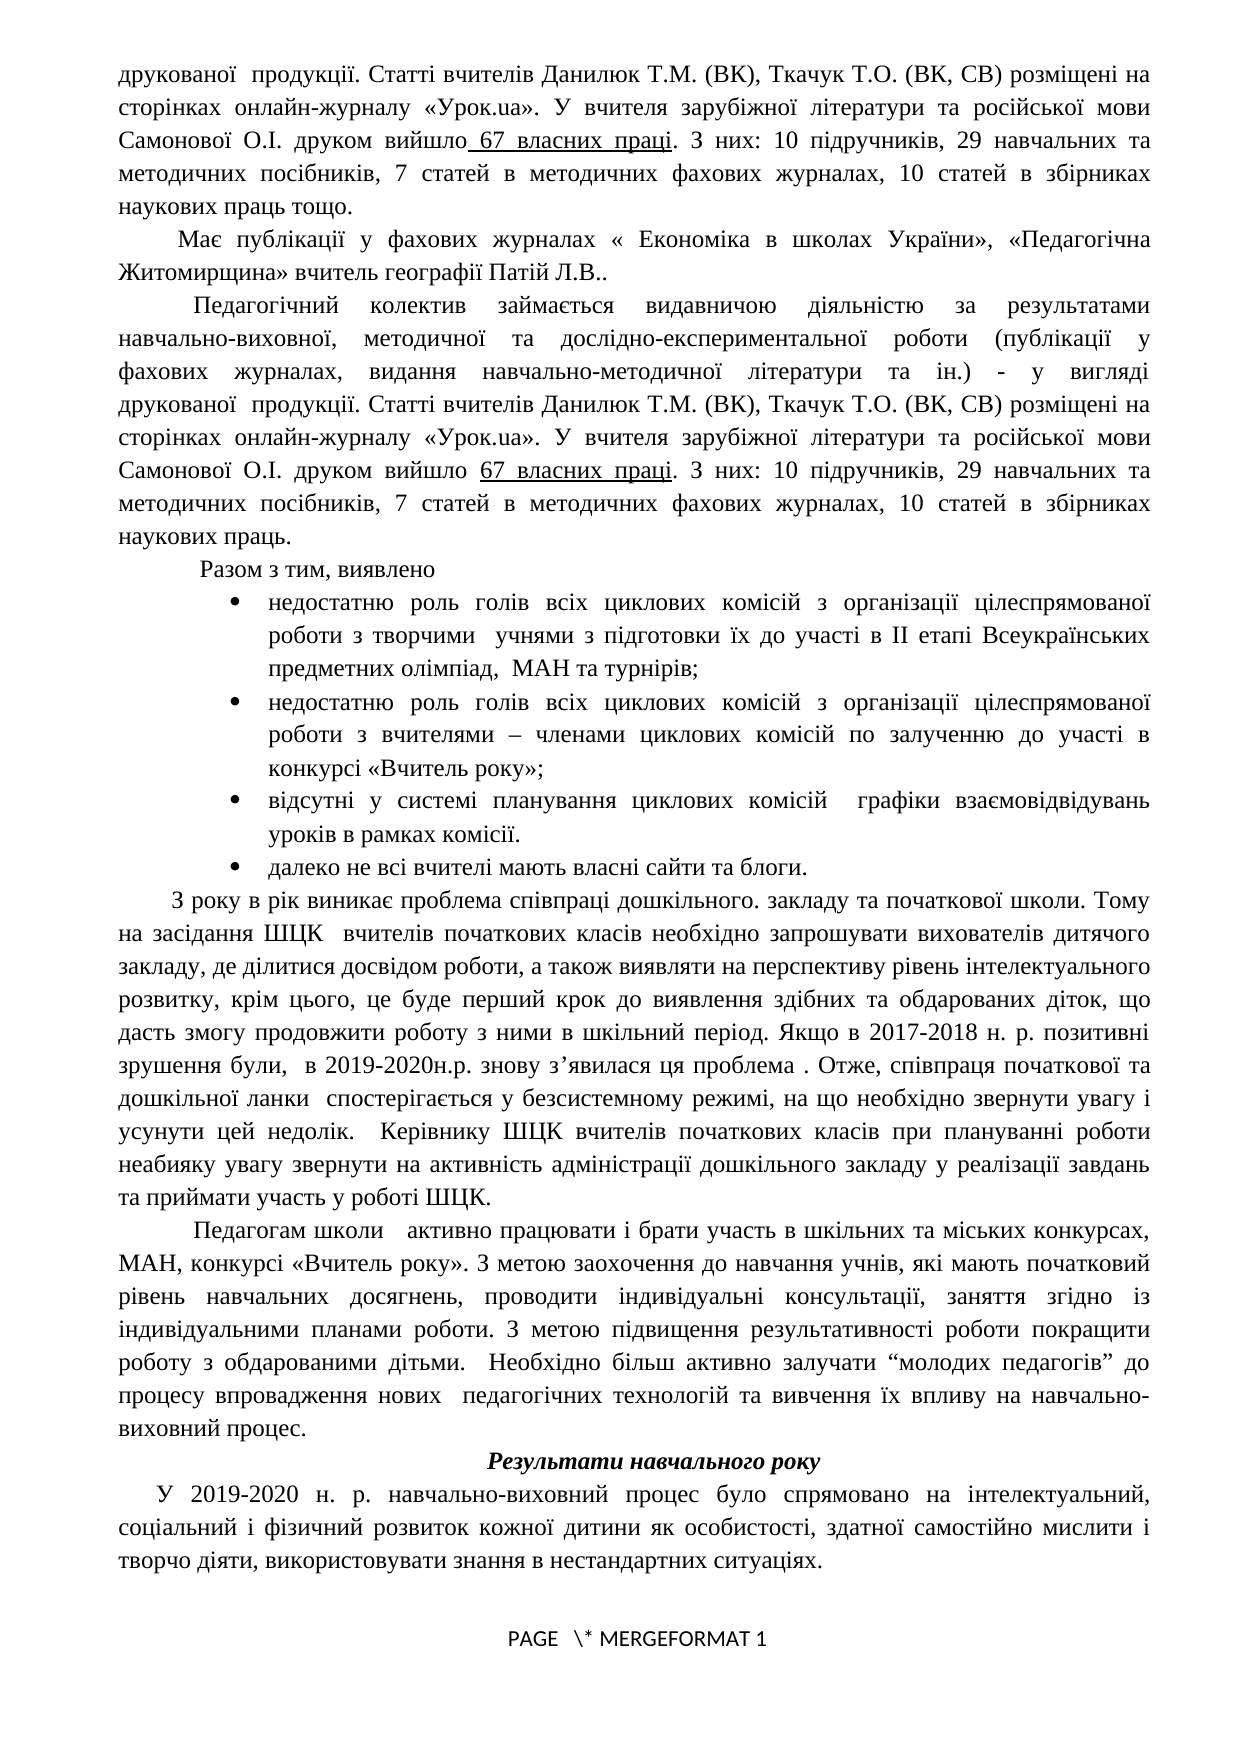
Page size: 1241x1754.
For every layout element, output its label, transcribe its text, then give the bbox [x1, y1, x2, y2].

text Разом з тим, виявлено [118, 554, 1152, 583]
text Результати навчального року [118, 1446, 1152, 1475]
text Педагогічний колектив займається видавничою діяльністю за результатами навчально-виховної, методичної та дослідно-експериментальної роботи (публікації у фахових журналах, видання навчально-методичної літератури та ін.) - у вигляді друкованої продукції. Статті вчителів Данилюк Т.М. (ВК), Ткачук Т.О. (ВК, СВ) розміщені на сторінках онлайн-журналу «Урок.ua». У вчителя зарубіжної літератури та російської мови Самонової О.І. друком вийшло 67 власних праці. З них: 10 підручників, 29 навчальних та методичних посібників, 7 статей в методичних фахових журналах, 10 статей в збірниках наукових праць. [118, 290, 1152, 550]
text У 2019-2020 н. р. навчально-виховний процес було спрямовано на інтелектуальний, соціальний і фізичний розвиток кожної дитини як особистості, здатної самостійно мислити і творчо діяти, використовувати знання в нестандартних ситуаціях. [118, 1479, 1152, 1574]
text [118, 59, 1152, 220]
list далеко не всі вчителі мають власні сайти та блоги. [231, 852, 1152, 880]
list недостатню роль голів всіх циклових комісій з організації цілеспрямованої роботи з вчителями – членами циклових комісій по залученню до участі в конкурсі «Вчитель року»; [231, 687, 1152, 781]
list відсутні у системі планування циклових комісій графіки взаємовідвідувань уроків в рамках комісії. [231, 786, 1152, 847]
list недостатню роль голів всіх циклових комісій з організації цілеспрямованої роботи з творчими учнями з підготовки їх до участі в ІІ етапі Всеукраїнських предметних олімпіад, МАН та турнірів; [231, 587, 1152, 682]
text З року в рік виникає проблема співпраці дошкільного. закладу та початкової школи. Тому на засідання ШЦК вчителів початкових класів необхідно запрошувати вихователів дитячого закладу, де ділитися досвідом роботи, а також виявляти на перспективу рівень інтелектуального розвитку, крім цього, це буде перший крок до виявлення здібних та обдарованих діток, що дасть змогу продовжити роботу з ними в шкільний період. Якщо в 2017-2018 н. р. позитивні зрушення були, в 2019-2020н.р. знову з’явилася ця проблема . Отже, співпраця початкової та дошкільної ланки спостерігається у безсистемному режимі, на що необхідно звернути увагу і усунути цей недолік. Керівнику ШЦК вчителів початкових класів при плануванні роботи неабияку увагу звернути на активність адміністрації дошкільного закладу у реалізації завдань та приймати участь у роботі ШЦК. [118, 885, 1152, 1211]
text Має публікації у фахових журналах « Економіка в школах України», «Педагогічна Житомирщина» вчитель географії Патій Л.В.. [118, 224, 1152, 286]
text Педагогам школи активно працювати і брати участь в шкільних та міських конкурсах, МАН, конкурсі «Вчитель року». З метою заохочення до навчання учнів, які мають початковий рівень навчальних досягнень, проводити індивідуальні консультації, заняття згідно із індивідуальними планами роботи. З метою підвищення результативності роботи покращити роботу з обдарованими дітьми. Необхідно більш активно залучати “молодих педагогів” до процесу впровадження нових педагогічних технологій та вивчення їх впливу на навчально-виховний процес. [118, 1215, 1152, 1442]
